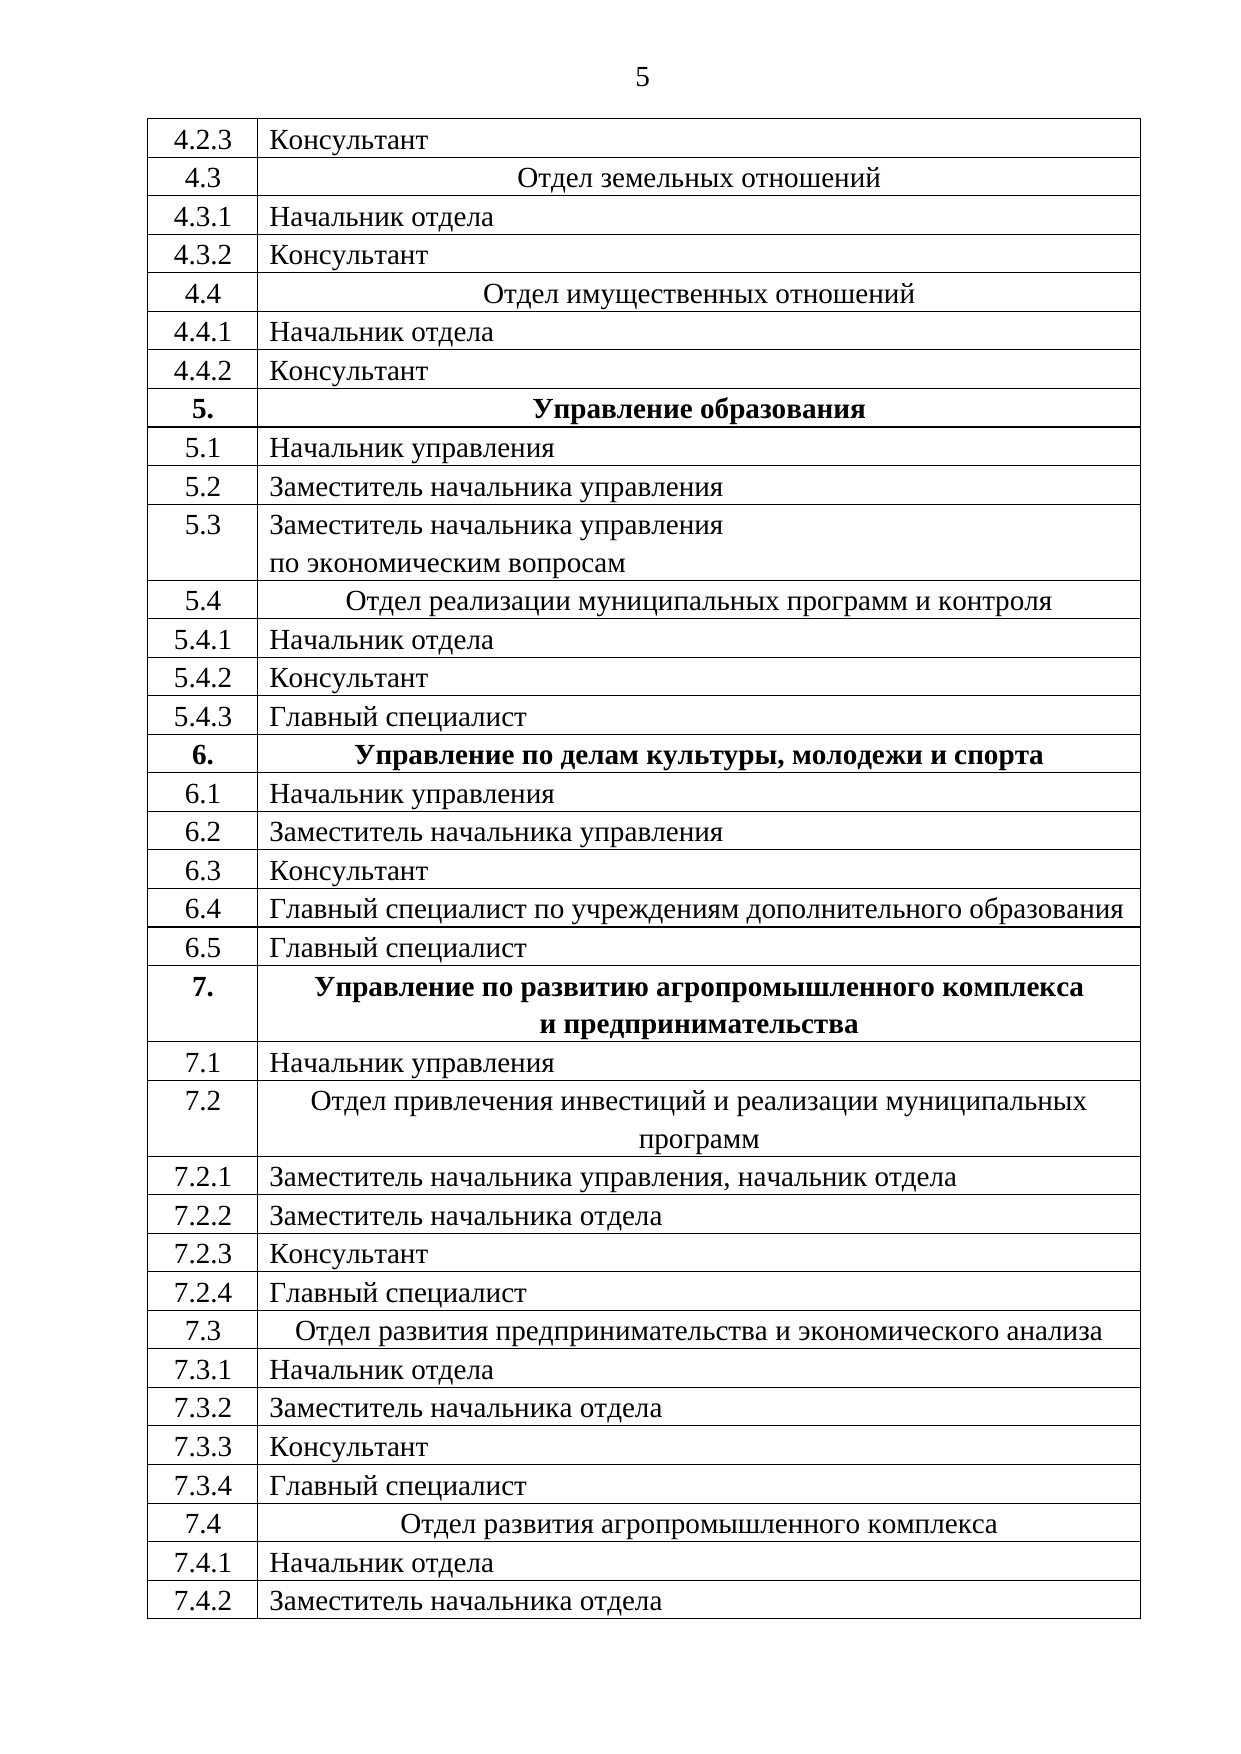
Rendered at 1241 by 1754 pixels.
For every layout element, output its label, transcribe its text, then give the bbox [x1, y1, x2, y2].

table_cell Консультант [258, 235, 1140, 272]
table_cell Отдел развития предпринимательства и экономического анализа [258, 1311, 1140, 1348]
table_cell Начальник управления [258, 773, 1140, 811]
table_cell Консультант [258, 1426, 1140, 1464]
table_cell 4.2.3 [148, 119, 257, 157]
table_cell 6.4 [148, 889, 257, 926]
table_cell Консультант [258, 350, 1140, 388]
table_cell 6. [148, 735, 257, 772]
table_cell 7.3.3 [148, 1426, 257, 1464]
table_cell Отдел развития агропромышленного комплекса [258, 1504, 1140, 1541]
table_cell 7.2.2 [148, 1195, 257, 1233]
table_cell Заместитель начальника отдела [258, 1195, 1140, 1233]
table_cell Заместитель начальника управления [258, 812, 1140, 849]
table_cell Главный специалист [258, 1272, 1140, 1310]
table_cell Главный специалист [258, 928, 1140, 965]
table_cell 7.4 [148, 1504, 257, 1541]
table_cell 7.3.2 [148, 1388, 257, 1425]
table_cell Начальник управления [258, 1042, 1140, 1079]
table_cell Заместитель начальника управления, начальник отдела [258, 1157, 1140, 1194]
table_cell 7.1 [148, 1042, 257, 1079]
table_cell 4.4 [148, 273, 257, 311]
table_cell Заместитель начальника управления по экономическим вопросам [258, 505, 1140, 579]
table_cell Консультант [258, 119, 1140, 157]
table_cell Начальник отдела [258, 1349, 1140, 1387]
table_cell 5. [148, 389, 257, 426]
table_cell Консультант [258, 1234, 1140, 1271]
table_cell Главный специалист [258, 1465, 1140, 1502]
table_cell 4.4.2 [148, 350, 257, 388]
table_cell Главный специалист по учреждениям дополнительного образования [258, 889, 1140, 926]
table_cell Отдел земельных отношений [258, 158, 1140, 195]
table_cell Управление образования [258, 389, 1140, 426]
table_cell 7.4.2 [148, 1581, 257, 1618]
table_cell Начальник отдела [258, 1542, 1140, 1579]
table_cell 6.2 [148, 812, 257, 849]
table_cell 7.2.4 [148, 1272, 257, 1310]
table_cell 4.4.1 [148, 312, 257, 349]
table_cell 5.2 [148, 466, 257, 503]
table_cell 7.3.4 [148, 1465, 257, 1502]
table_cell 5.4.2 [148, 658, 257, 695]
table_cell 5.4.3 [148, 696, 257, 734]
table_cell Консультант [258, 658, 1140, 695]
table_cell Главный специалист [258, 696, 1140, 734]
table_cell 4.3.1 [148, 196, 257, 234]
table_cell 7.2 [148, 1081, 257, 1156]
table_cell Начальник управления [258, 428, 1140, 465]
table_cell 7.2.1 [148, 1157, 257, 1194]
table_cell 6.1 [148, 773, 257, 811]
table_cell 7.3 [148, 1311, 257, 1348]
table_cell 7.3.1 [148, 1349, 257, 1387]
table_cell Заместитель начальника управления [258, 466, 1140, 503]
table_cell 7.2.3 [148, 1234, 257, 1271]
table_cell Заместитель начальника отдела [258, 1388, 1140, 1425]
table_cell 6.5 [148, 928, 257, 965]
table_cell Отдел реализации муниципальных программ и контроля [258, 581, 1140, 618]
table_cell 7.4.1 [148, 1542, 257, 1579]
table_cell Начальник отдела [258, 312, 1140, 349]
table_cell Заместитель начальника отдела [258, 1581, 1140, 1618]
table_cell 7. [148, 966, 257, 1041]
table_cell 5.1 [148, 428, 257, 465]
table_cell Отдел имущественных отношений [258, 273, 1140, 311]
table_cell Начальник отдела [258, 196, 1140, 234]
table_cell 5.4 [148, 581, 257, 618]
table_cell Управление по развитию агропромышленного комплекса и предпринимательства [258, 966, 1140, 1041]
table_cell 6.3 [148, 850, 257, 888]
table_cell 5.4.1 [148, 619, 257, 657]
table_cell 4.3 [148, 158, 257, 195]
table_cell Консультант [258, 850, 1140, 888]
table_cell 4.3.2 [148, 235, 257, 272]
table_cell Начальник отдела [258, 619, 1140, 657]
table_cell 5.3 [148, 505, 257, 579]
table_cell Отдел привлечения инвестиций и реализации муниципальных программ [258, 1081, 1140, 1156]
table_cell Управление по делам культуры, молодежи и спорта [258, 735, 1140, 772]
